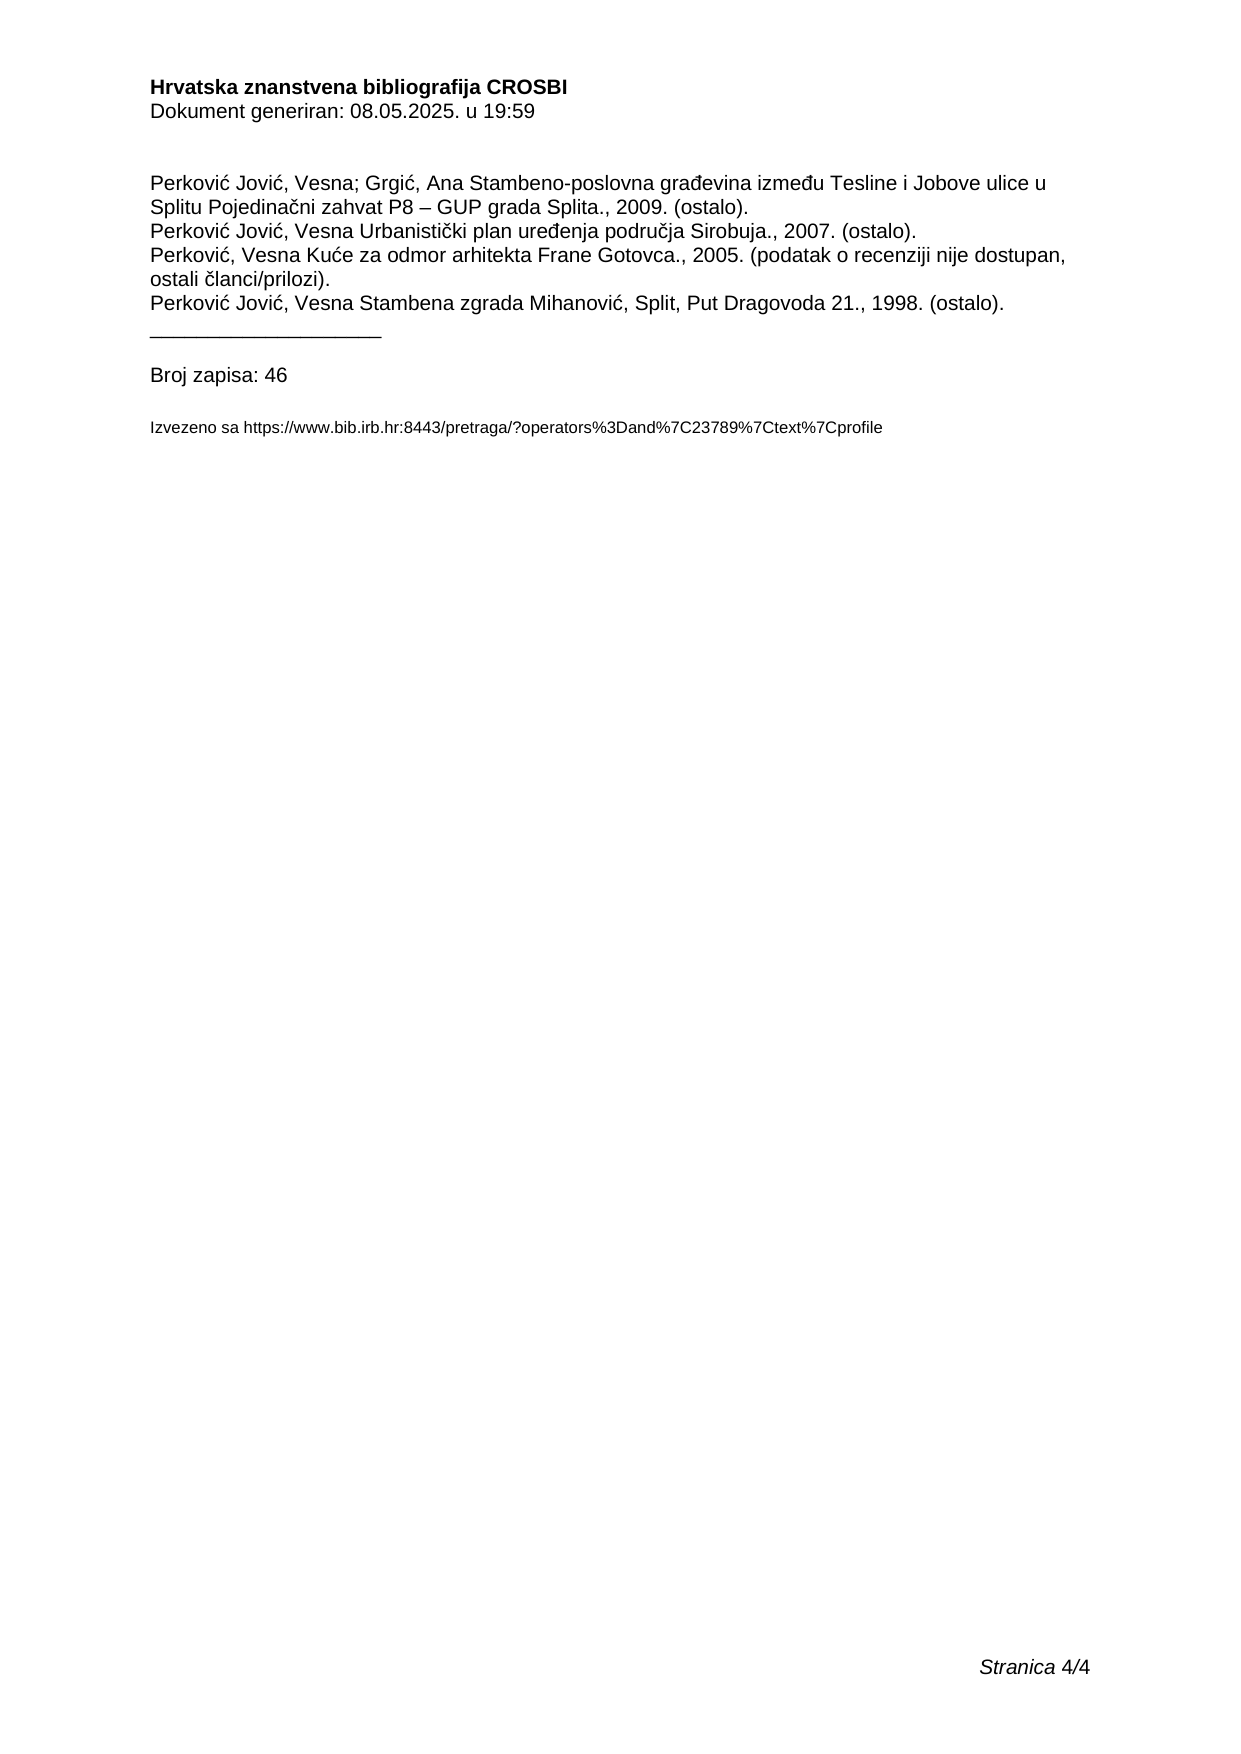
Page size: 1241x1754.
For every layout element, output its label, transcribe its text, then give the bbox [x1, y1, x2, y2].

text Perković Jović, Vesna [150, 291, 1090, 315]
text Perković Jović, Vesna; Grgić, Ana [150, 171, 1090, 219]
text Izvezeno sa https://www.bib.irb.hr:8443/pretraga/?operators%3Dand%7C23789%7Ctext%7Cprofile [150, 418, 1090, 437]
text ____________________ [150, 315, 1090, 339]
text Perković, Vesna [150, 243, 1090, 291]
text Broj zapisa: 46 [150, 363, 1090, 387]
text Perković Jović, Vesna [150, 219, 1090, 243]
